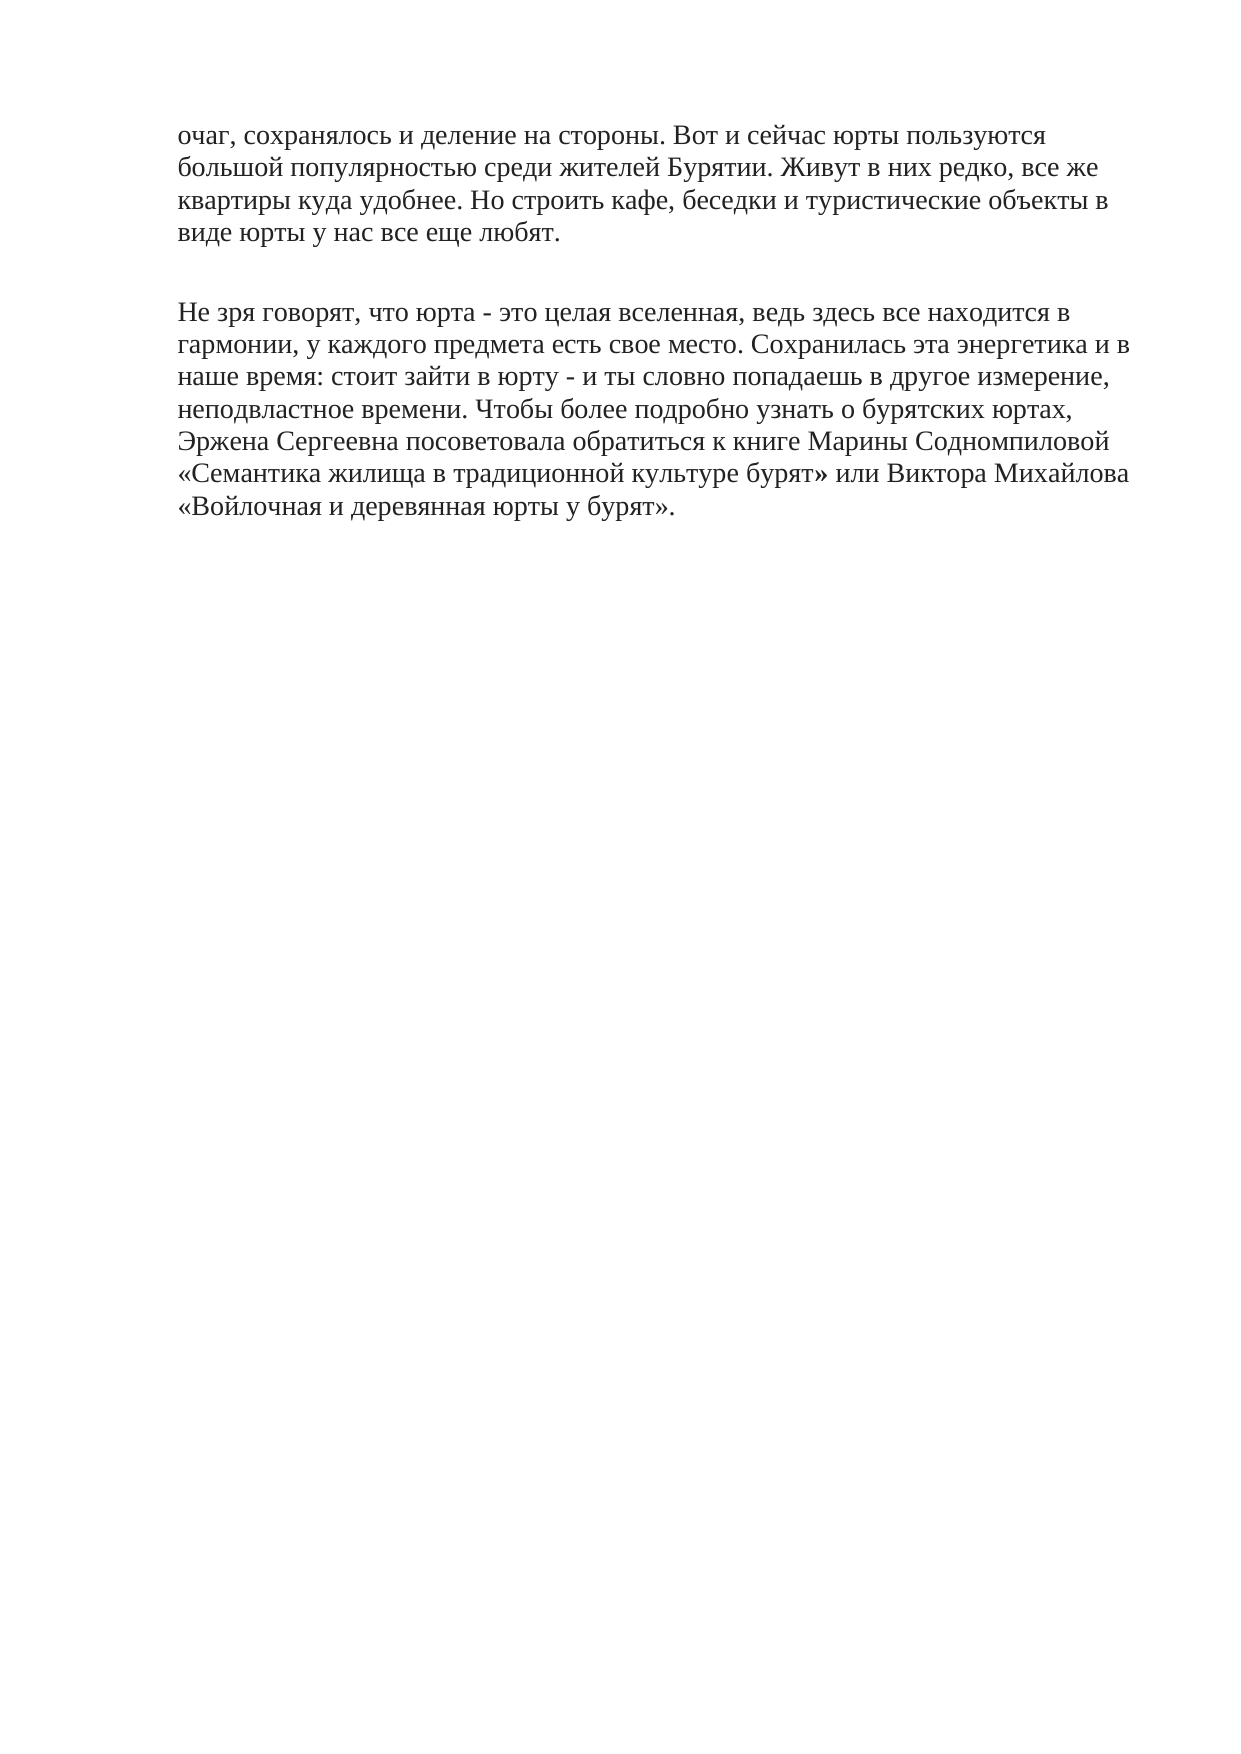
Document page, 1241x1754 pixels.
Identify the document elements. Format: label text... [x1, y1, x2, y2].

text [177, 118, 1152, 248]
text Не зря говорят, что юрта - это целая вселенная, ведь здесь все находится в гармонии, у каждого предмета есть свое место. Сохранилась эта энергетика и в наше время: стоит зайти в юрту - и ты словно попадаешь в другое измерение, неподвластное времени. Чтобы более подробно узнать о бурятских юртах, Эржена Сергеевна посоветовала обратиться к книге Марины Содномпиловой «Семантика жилища в традиционной культуре бурят» или Виктора Михайлова «Войлочная и деревянная юрты у бурят». [177, 294, 1152, 521]
